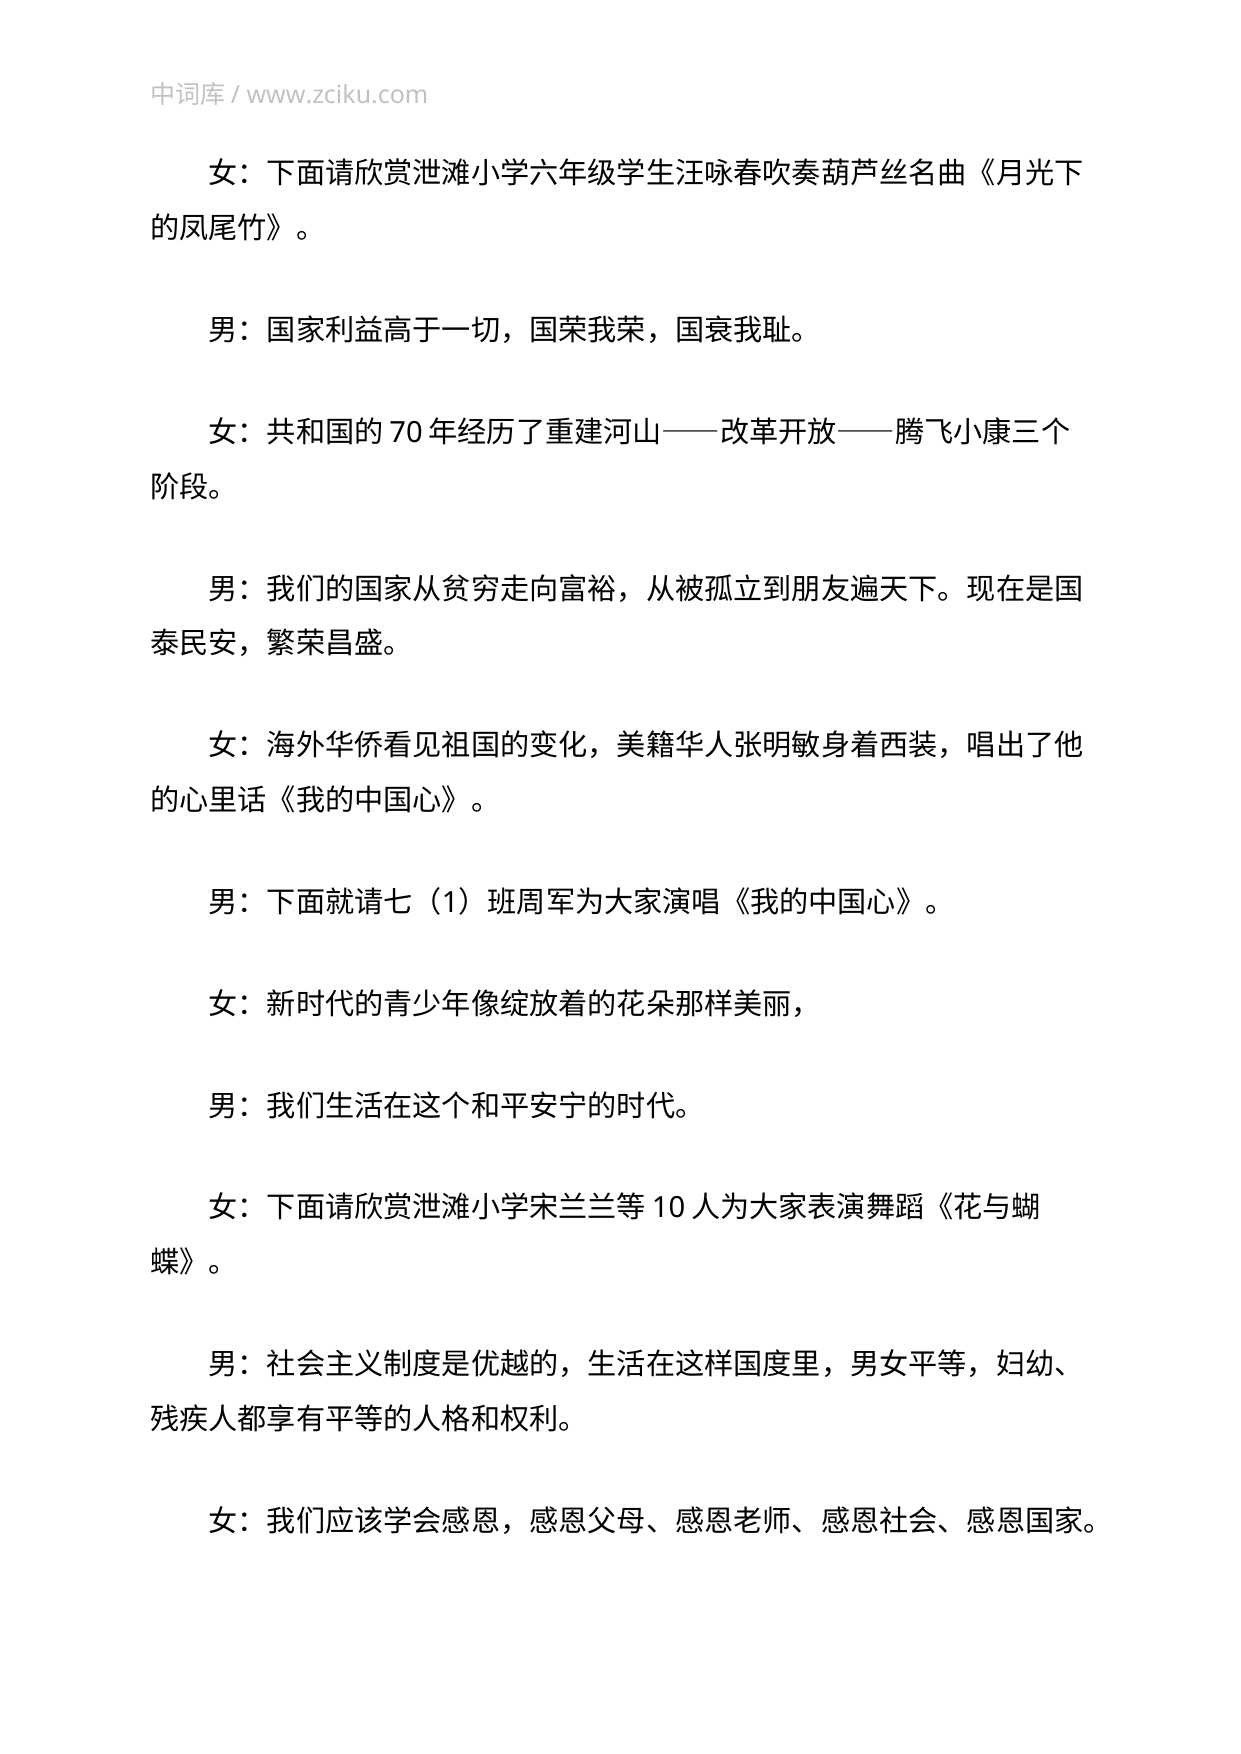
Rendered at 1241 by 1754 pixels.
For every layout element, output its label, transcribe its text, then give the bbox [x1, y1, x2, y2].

text 女：下面请欣赏泄滩小学宋兰兰等10人为大家表演舞蹈《花与蝴蝶》。 [150, 1184, 1090, 1281]
text 男：我们生活在这个和平安宁的时代。 [150, 1082, 1090, 1124]
text 女：海外华侨看见祖国的变化，美籍华人张明敏身着西装，唱出了他的心里话《我的中国心》。 [150, 722, 1090, 819]
text 男：下面就请七（1）班周军为大家演唱《我的中国心》。 [150, 878, 1090, 921]
text 女：共和国的70年经历了重建河山——改革开放——腾飞小康三个阶段。 [150, 408, 1090, 506]
text 男：我们的国家从贫穷走向富裕，从被孤立到朋友遍天下。现在是国泰民安，繁荣昌盛。 [150, 565, 1090, 662]
text 男：社会主义制度是优越的，生活在这样国度里，男女平等，妇幼、残疾人都享有平等的人格和权利。 [150, 1341, 1090, 1438]
text 女：下面请欣赏泄滩小学六年级学生汪咏春吹奏葫芦丝名曲《月光下的凤尾竹》。 [150, 150, 1090, 247]
text 女：新时代的青少年像绽放着的花朵那样美丽， [150, 981, 1090, 1023]
text 男：国家利益高于一切，国荣我荣，国衰我耻。 [150, 307, 1090, 349]
text 女：我们应该学会感恩，感恩父母、感恩老师、感恩社会、感恩国家。 [150, 1497, 1090, 1540]
